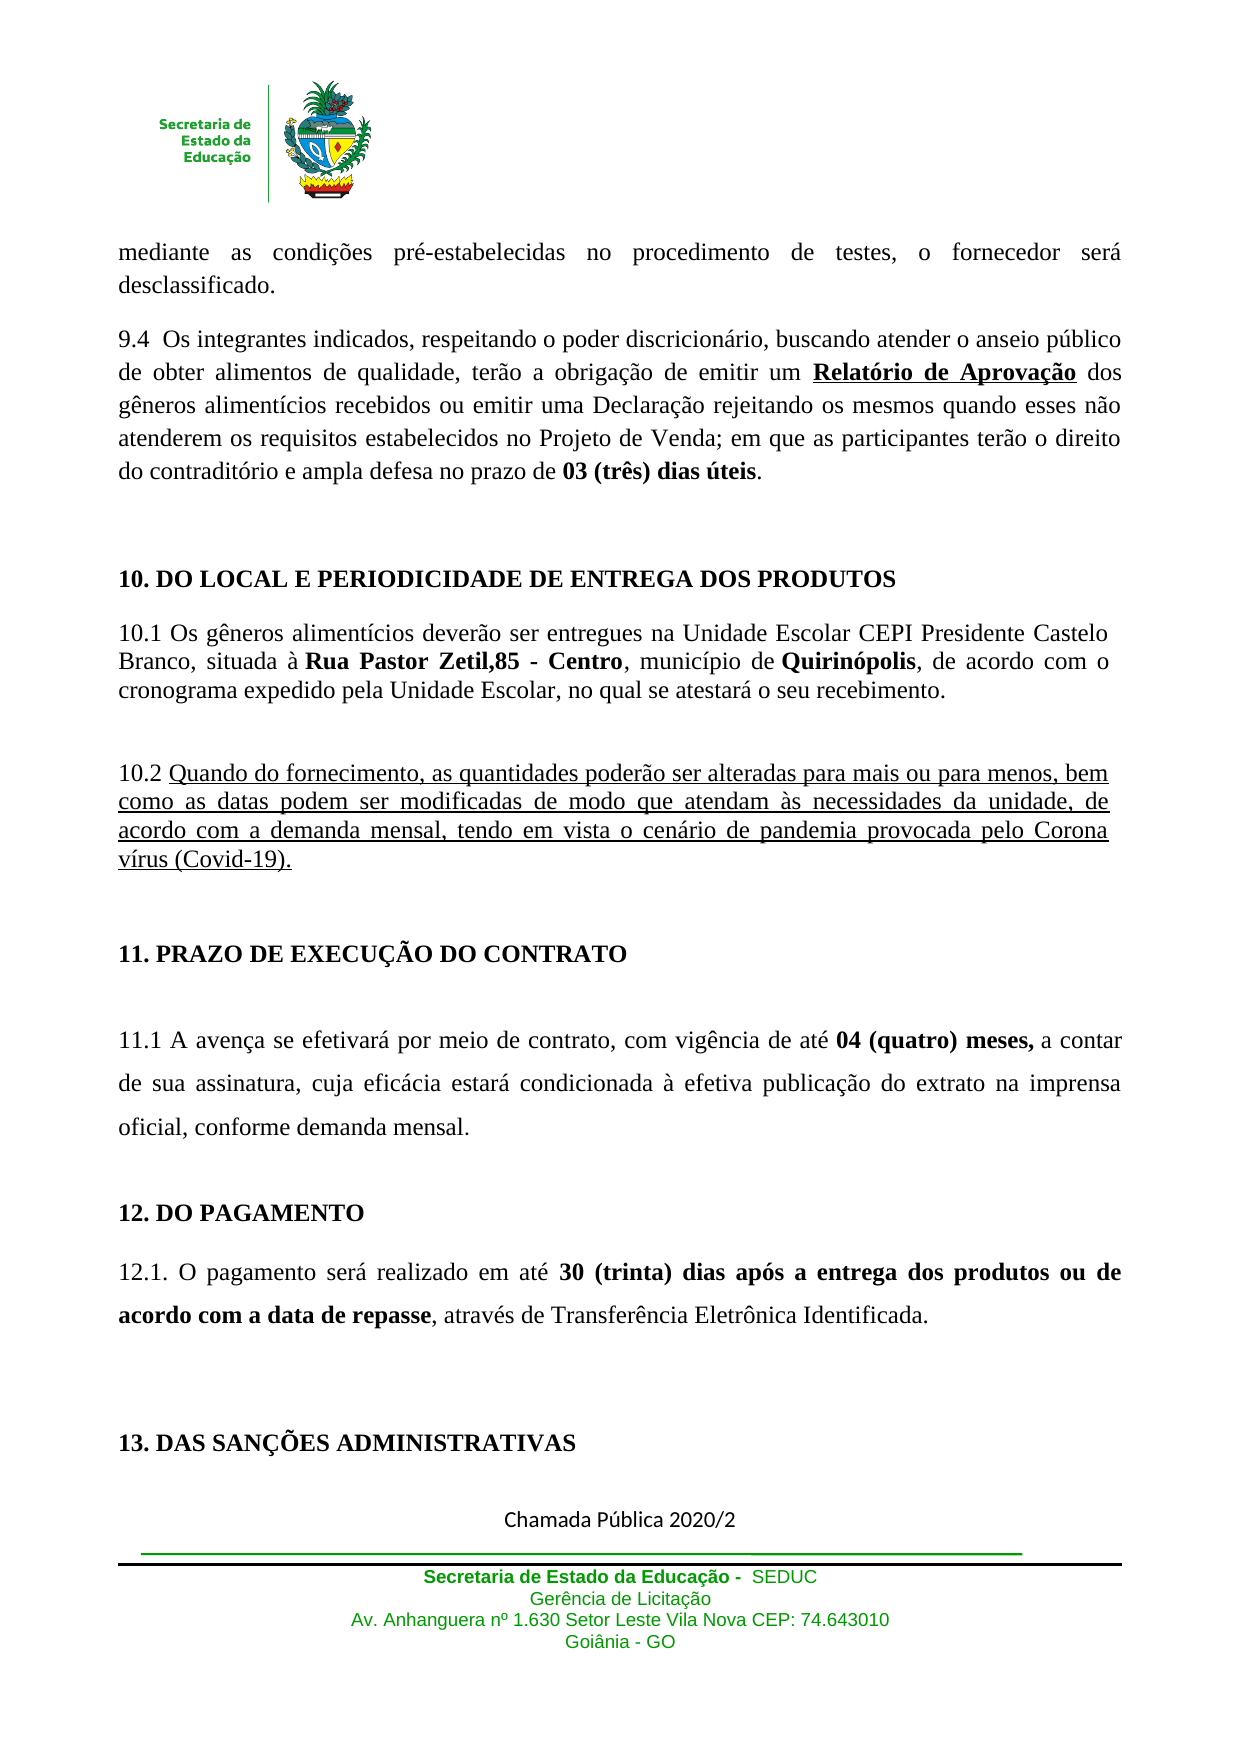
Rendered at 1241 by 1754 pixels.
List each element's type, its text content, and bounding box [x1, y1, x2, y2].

text 9.4 Os integrantes indicados, respeitando o poder discricionário, buscando atender o anseio público de obter alimentos de qualidade, terão a obrigação de emitir um Relatório de Aprovação dos gêneros alimentícios recebidos ou emitir uma Declaração rejeitando os mesmos quando esses não atenderem os requisitos estabelecidos no Projeto de Venda; em que as participantes terão o direito do contraditório e ampla defesa no prazo de 03 (três) dias úteis. [118, 324, 1122, 485]
text 10.1 Os gêneros alimentícios deverão ser entregues na Unidade Escolar CEPI Presidente Castelo Branco, situada à Rua Pastor Zetil,85 - Centro, município de Quirinópolis, de acordo com o cronograma expedido pela Unidade Escolar, no qual se atestará o seu recebimento. [118, 618, 1110, 704]
text 10.2 Quando do fornecimento, as quantidades poderão ser alteradas para mais ou para menos, bem como as datas podem ser modificadas de modo que atendam às necessidades da unidade, de acordo com a demanda mensal, tendo em vista o cenário de pandemia provocada pelo Corona vírus (Covid-19). [118, 758, 1110, 811]
text 10.2 Quando do fornecimento, as quantidades poderão ser alteradas para mais ou para menos, bem como as datas podem ser modificadas de modo que atendam às necessidades da unidade, de acordo com a demanda mensal, tendo em vista o cenário de pandemia provocada pelo Corona vírus (Covid-19). [118, 813, 1110, 873]
text 12.1. O pagamento será realizado em até 30 (trinta) dias após a entrega dos produtos ou de acordo com a data de repasse, através de Transferência Eletrônica Identificada. [118, 1257, 1122, 1329]
text 10. DO LOCAL E PERIODICIDADE DE ENTREGA DOS PRODUTOS [118, 564, 1118, 593]
text 12. DO PAGAMENTO [118, 1198, 1122, 1227]
text 11.1 A avença se efetivará por meio de contrato, com vigência de até 04 (quatro) meses, a contar de sua assinatura, cuja eficácia estará condicionada à efetiva publicação do extrato na imprensa oficial, conforme demanda mensal. [118, 1025, 1122, 1141]
text 11. PRAZO DE EXECUÇÃO DO CONTRATO [118, 939, 1122, 968]
picture [118, 73, 412, 210]
text 13. DAS SANÇÕES ADMINISTRATIVAS [118, 1428, 1122, 1457]
